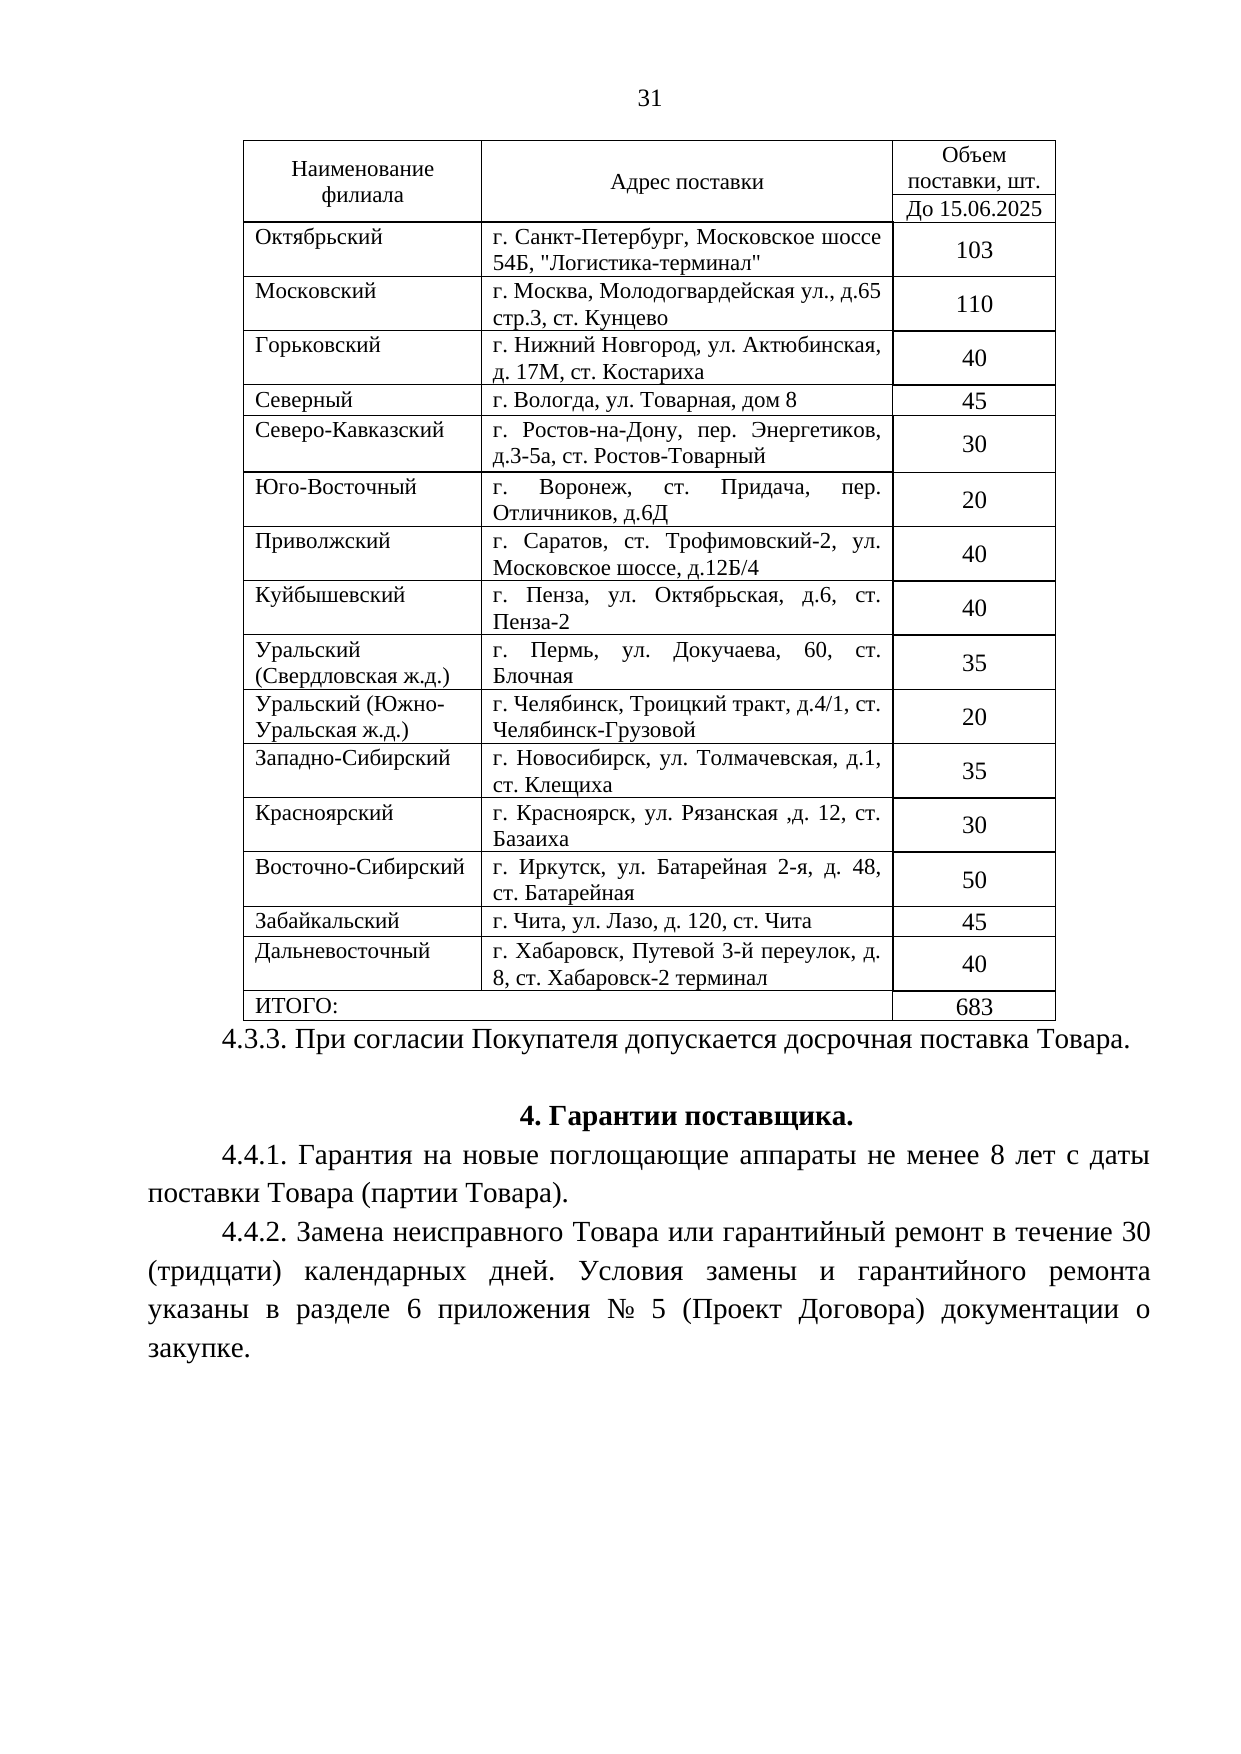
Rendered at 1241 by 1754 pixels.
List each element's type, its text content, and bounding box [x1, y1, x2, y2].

table_cell Западно-Сибирский [244, 744, 481, 797]
table_header Наименование филиала [244, 141, 481, 221]
table_cell г. Чита, ул. Лазо, д. 120, ст. Чита [482, 907, 892, 936]
table_cell 40 [894, 582, 1055, 634]
table_cell Куйбышевский [244, 581, 481, 634]
table_cell Восточно-Сибирский [244, 852, 481, 906]
text 4.4.1. Гарантия на новые поглощающие аппараты не менее 8 лет с даты поставки Товара (партии Товара). [148, 1137, 1152, 1209]
table_cell 30 [894, 799, 1055, 851]
text 4.3.3. При согласии Покупателя допускается досрочная поставка Товара. [148, 1021, 1152, 1055]
table_cell 110 [894, 277, 1055, 330]
table_cell г. Вологда, ул. Товарная, дом 8 [482, 385, 892, 414]
table_cell г. Саратов, ст. Трофимовский-2, ул. Московское шоссе, д.12Б/4 [482, 527, 892, 580]
table_header Объем поставки, шт. [893, 141, 1055, 194]
table_cell 20 [894, 473, 1055, 526]
table_cell г. Воронеж, ст. Придача, пер. Отличников, д.6Д [482, 473, 892, 526]
table_cell Уральский (Свердловская ж.д.) [244, 635, 481, 688]
table_cell ИТОГО: [244, 991, 892, 1020]
table_cell Приволжский [244, 527, 481, 580]
table_cell 40 [894, 937, 1055, 990]
table_cell До 15.06.2025 [893, 195, 1055, 221]
table_cell Горьковский [244, 331, 481, 384]
table_cell 45 [894, 907, 1055, 936]
table_cell Московский [244, 277, 481, 330]
table_cell 40 [894, 527, 1055, 580]
table_cell 103 [894, 223, 1055, 276]
table_cell г. Иркутск, ул. Батарейная 2-я, д. 48, ст. Батарейная [482, 852, 892, 906]
table_cell 35 [894, 744, 1055, 797]
table_cell Юго-Восточный [244, 473, 481, 526]
table_cell г. Нижний Новгород, ул. Актюбинская, д. 17М, ст. Костариха [482, 331, 892, 384]
text 4.4.2. Замена неисправного Товара или гарантийный ремонт в течение 30 (тридцати) календарных дней. Условия замены и гарантийного ремонта указаны в разделе 6 приложения № 5 (Проект Договора) документации о закупке. [148, 1214, 1152, 1363]
table_cell г. Новосибирск, ул. Толмачевская, д.1, ст. Клещиха [482, 744, 892, 797]
table_cell 35 [894, 636, 1055, 688]
table_cell 20 [894, 690, 1055, 743]
table_cell г. Москва, Молодогвардейская ул., д.65 стр.3, ст. Кунцево [482, 277, 892, 330]
table_cell 45 [893, 386, 1055, 414]
table_cell г. Пенза, ул. Октябрьская, д.6, ст. Пенза-2 [482, 581, 892, 634]
table_cell Северо-Кавказский [244, 416, 481, 471]
table_cell 40 [894, 332, 1055, 384]
table_cell Забайкальский [244, 907, 481, 936]
table_cell Уральский (Южно-Уральская ж.д.) [244, 690, 481, 743]
table_header Адрес поставки [482, 141, 892, 221]
table_cell 30 [894, 416, 1055, 471]
table_cell г. Красноярск, ул. Рязанская ,д. 12, ст. Базаиха [482, 798, 892, 851]
table_cell г. Пермь, ул. Докучаева, 60, ст. Блочная [482, 635, 892, 688]
table_cell г. Ростов-на-Дону, пер. Энергетиков, д.3-5а, ст. Ростов-Товарный [482, 416, 892, 471]
table_cell г. Хабаровск, Путевой 3-й переулок, д. 8, ст. Хабаровск-2 терминал [482, 937, 892, 990]
text 4. Гарантии поставщика. [148, 1098, 1152, 1132]
table_cell 683 [893, 992, 1055, 1020]
table_cell Северный [244, 385, 481, 414]
table_cell г. Санкт-Петербург, Московское шоссе 54Б, "Логистика-терминал" [482, 223, 892, 276]
table_cell Дальневосточный [244, 937, 481, 990]
table_cell г. Челябинск, Троицкий тракт, д.4/1, ст. Челябинск-Грузовой [482, 690, 892, 743]
table_cell Красноярский [244, 798, 481, 851]
table_cell Октябрьский [244, 223, 481, 276]
table_cell 50 [894, 853, 1055, 906]
